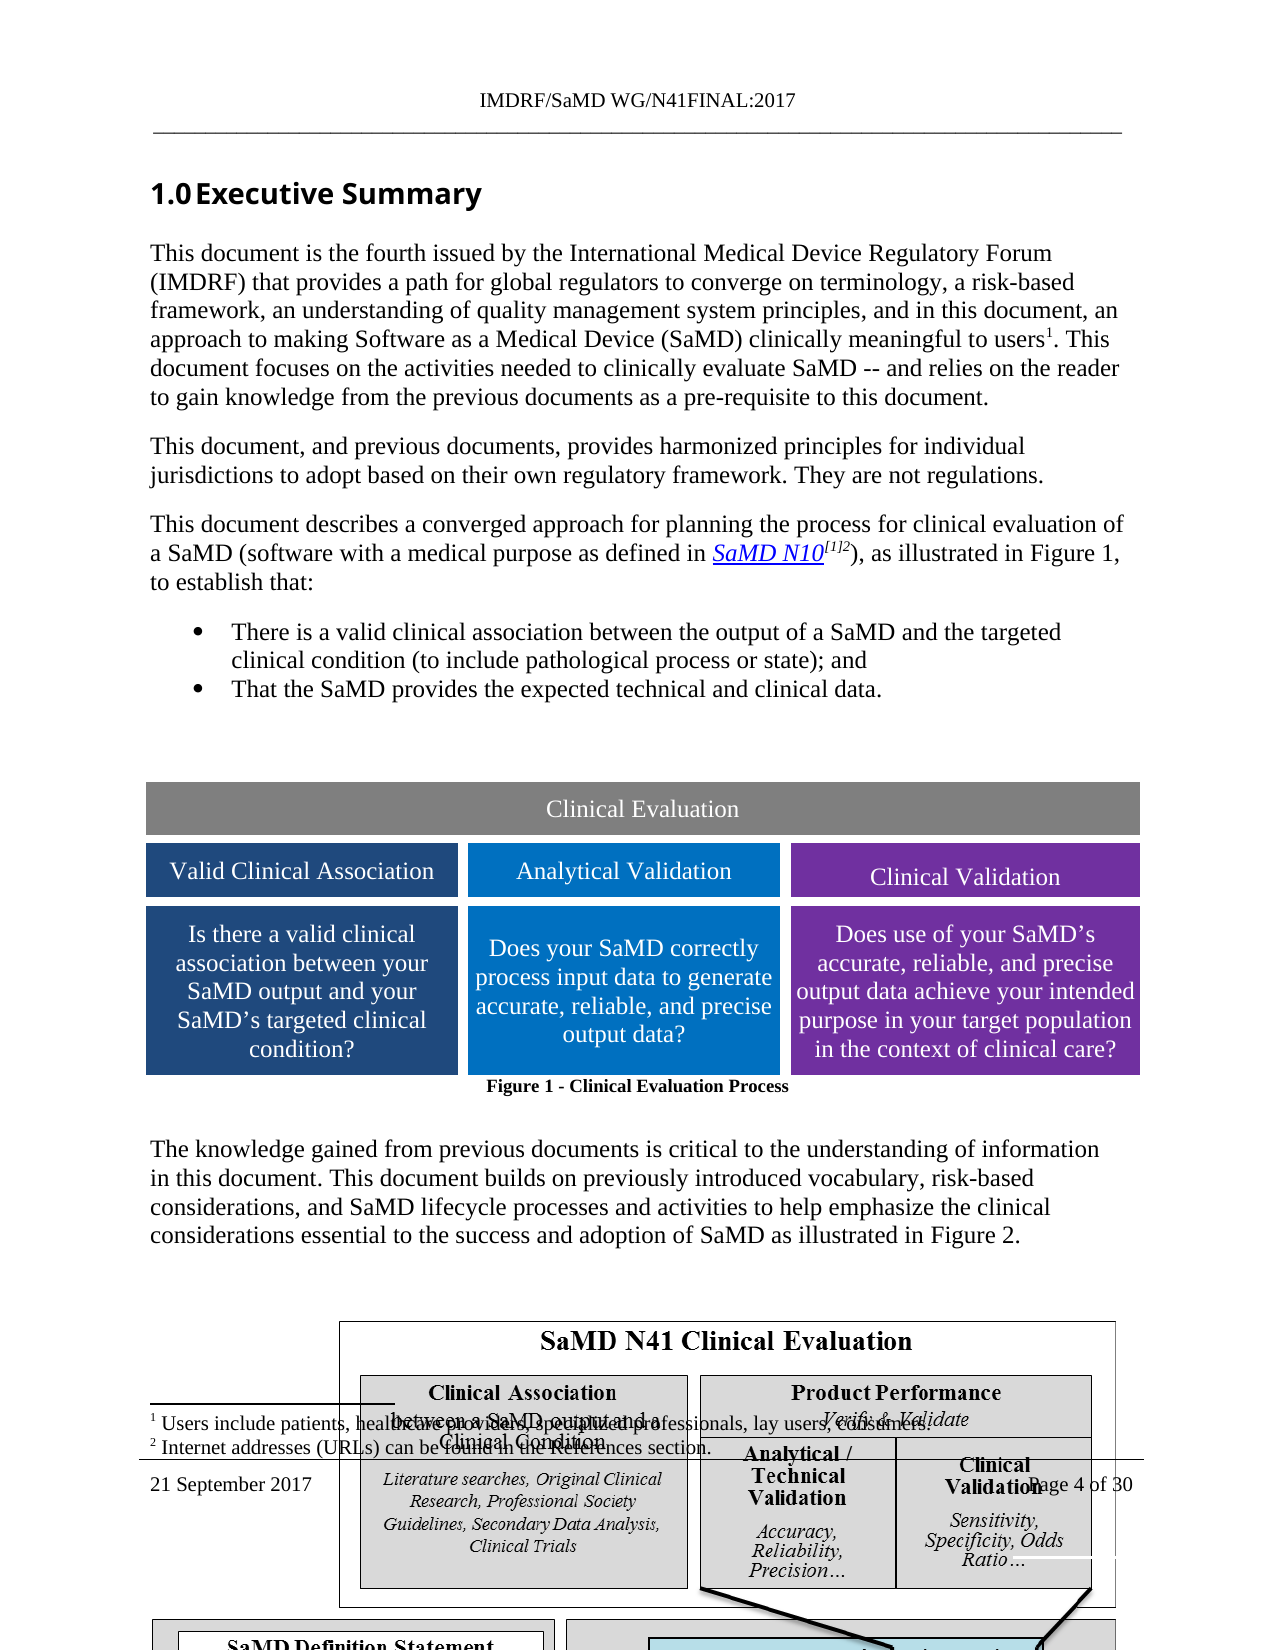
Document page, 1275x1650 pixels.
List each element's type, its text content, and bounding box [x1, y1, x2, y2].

table_cell Valid Clinical Association [146, 843, 458, 897]
table_header Clinical Evaluation [146, 782, 1140, 835]
table_cell Clinical Validation [791, 843, 1140, 897]
table_cell [146, 897, 458, 906]
table_cell [791, 897, 1140, 906]
picture [152, 1460, 1116, 1650]
table_cell Does your SaMD correctly process input data to generate accurate, reliable, and precise output data? [468, 906, 780, 1075]
text The knowledge gained from previous documents is critical to the understanding of information in this document. This document builds on previously introduced vocabulary, risk-based considerations, and SaMD lifecycle processes and activities to help emphasize the clinical considerations essential to the success and adoption of SaMD as illustrated in Figure 2. [150, 1134, 1125, 1249]
table_cell Is there a valid clinical association between your SaMD output and your SaMD’s targeted clinical condition? [146, 906, 458, 1075]
text This document describes a converged approach for planning the process for clinical evaluation of a SaMD (software with a medical purpose as defined in SaMD N10[1]), as illustrated in Figure 1, to establish that: [150, 509, 1125, 596]
table_cell Analytical Validation [468, 843, 780, 897]
table_cell [146, 835, 1140, 843]
table_cell [458, 843, 468, 1075]
table_cell [780, 843, 791, 1075]
text Figure 1 - Clinical Evaluation Process [150, 1075, 1125, 1097]
table_cell Does use of your SaMD’s accurate, reliable, and precise output data achieve your intended purpose in your target population in the context of clinical care? [791, 906, 1140, 1075]
list That the SaMD provides the expected technical and clinical data. [194, 674, 1125, 703]
text This document is the fourth issued by the International Medical Device Regulatory Forum (IMDRF) that provides a path for global regulators to converge on terminology, a risk-based framework, an understanding of quality management system principles, and in this document, an approach to making Software as a Medical Device (SaMD) clinically meaningful to users. This document focuses on the activities needed to clinically evaluate SaMD -- and relies on the reader to gain knowledge from the previous documents as a pre-requisite to this document. [150, 238, 1125, 410]
picture [152, 1313, 1116, 1459]
text This document, and previous documents, provides harmonized principles for individual jurisdictions to adopt based on their own regulatory framework. They are not regulations. [150, 431, 1125, 489]
list There is a valid clinical association between the output of a SaMD and the targeted clinical condition (to include pathological process or state); and [194, 617, 1125, 674]
subtitle Executive Summary [150, 173, 1125, 213]
table_cell [468, 897, 780, 906]
